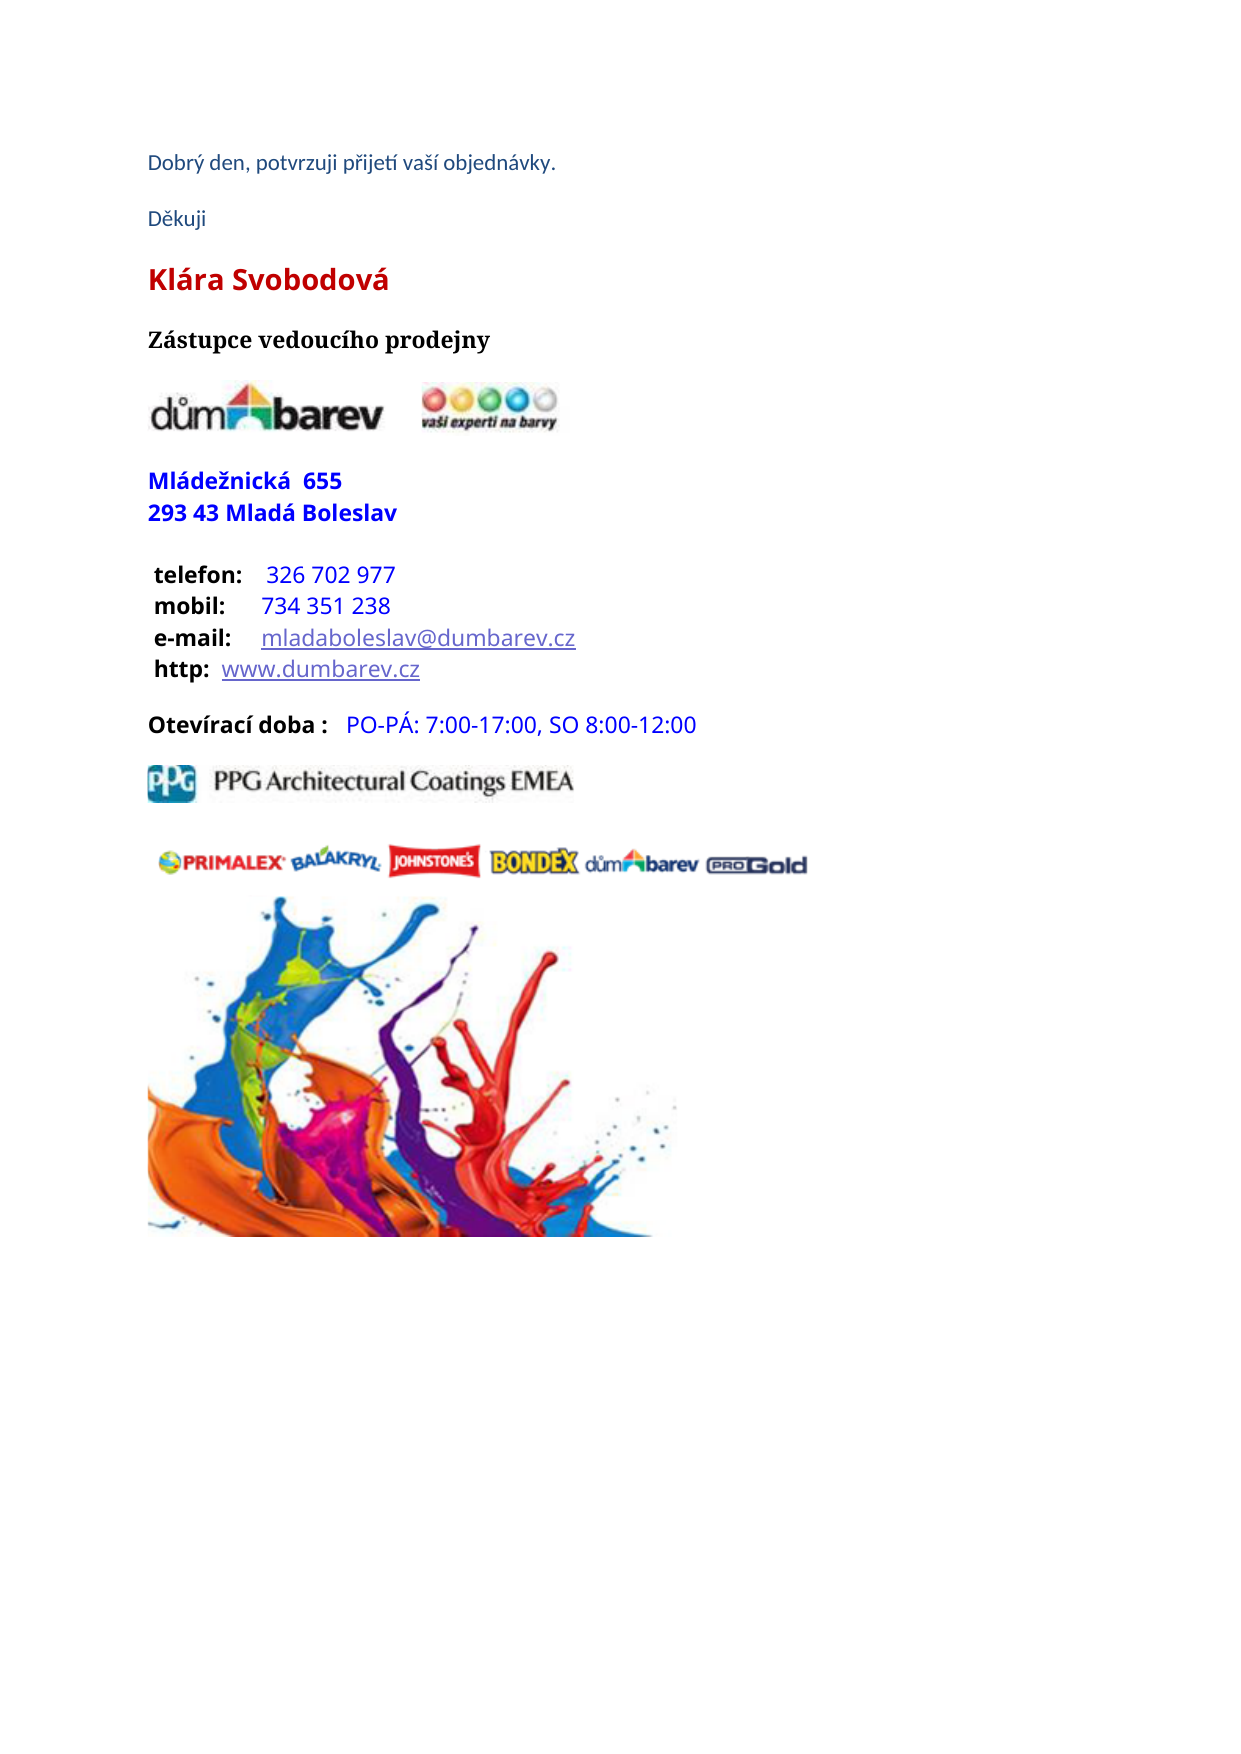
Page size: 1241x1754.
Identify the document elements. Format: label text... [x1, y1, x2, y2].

picture [158, 830, 808, 891]
picture [147, 895, 678, 1237]
text Otevírací doba : PO-PÁ: 7:00-17:00, SO 8:00-12:00 [148, 709, 1093, 740]
text Dobrý den, potvrzuji přijetí vaší objednávky. [148, 148, 1093, 176]
text Klára Svobodová [148, 260, 1093, 299]
picture [147, 765, 575, 803]
text Zástupce vedoucího prodejny [148, 324, 1093, 356]
picture [147, 380, 390, 436]
picture [421, 382, 571, 436]
text Děkuji [148, 204, 1093, 232]
text Mládežnická 655 293 43 Mladá Boleslav telefon: 326 702 977 mobil: 734 351 238 e-mail: mladaboleslav@dumbarev.cz http: www.dumbarev.cz [148, 465, 1093, 684]
